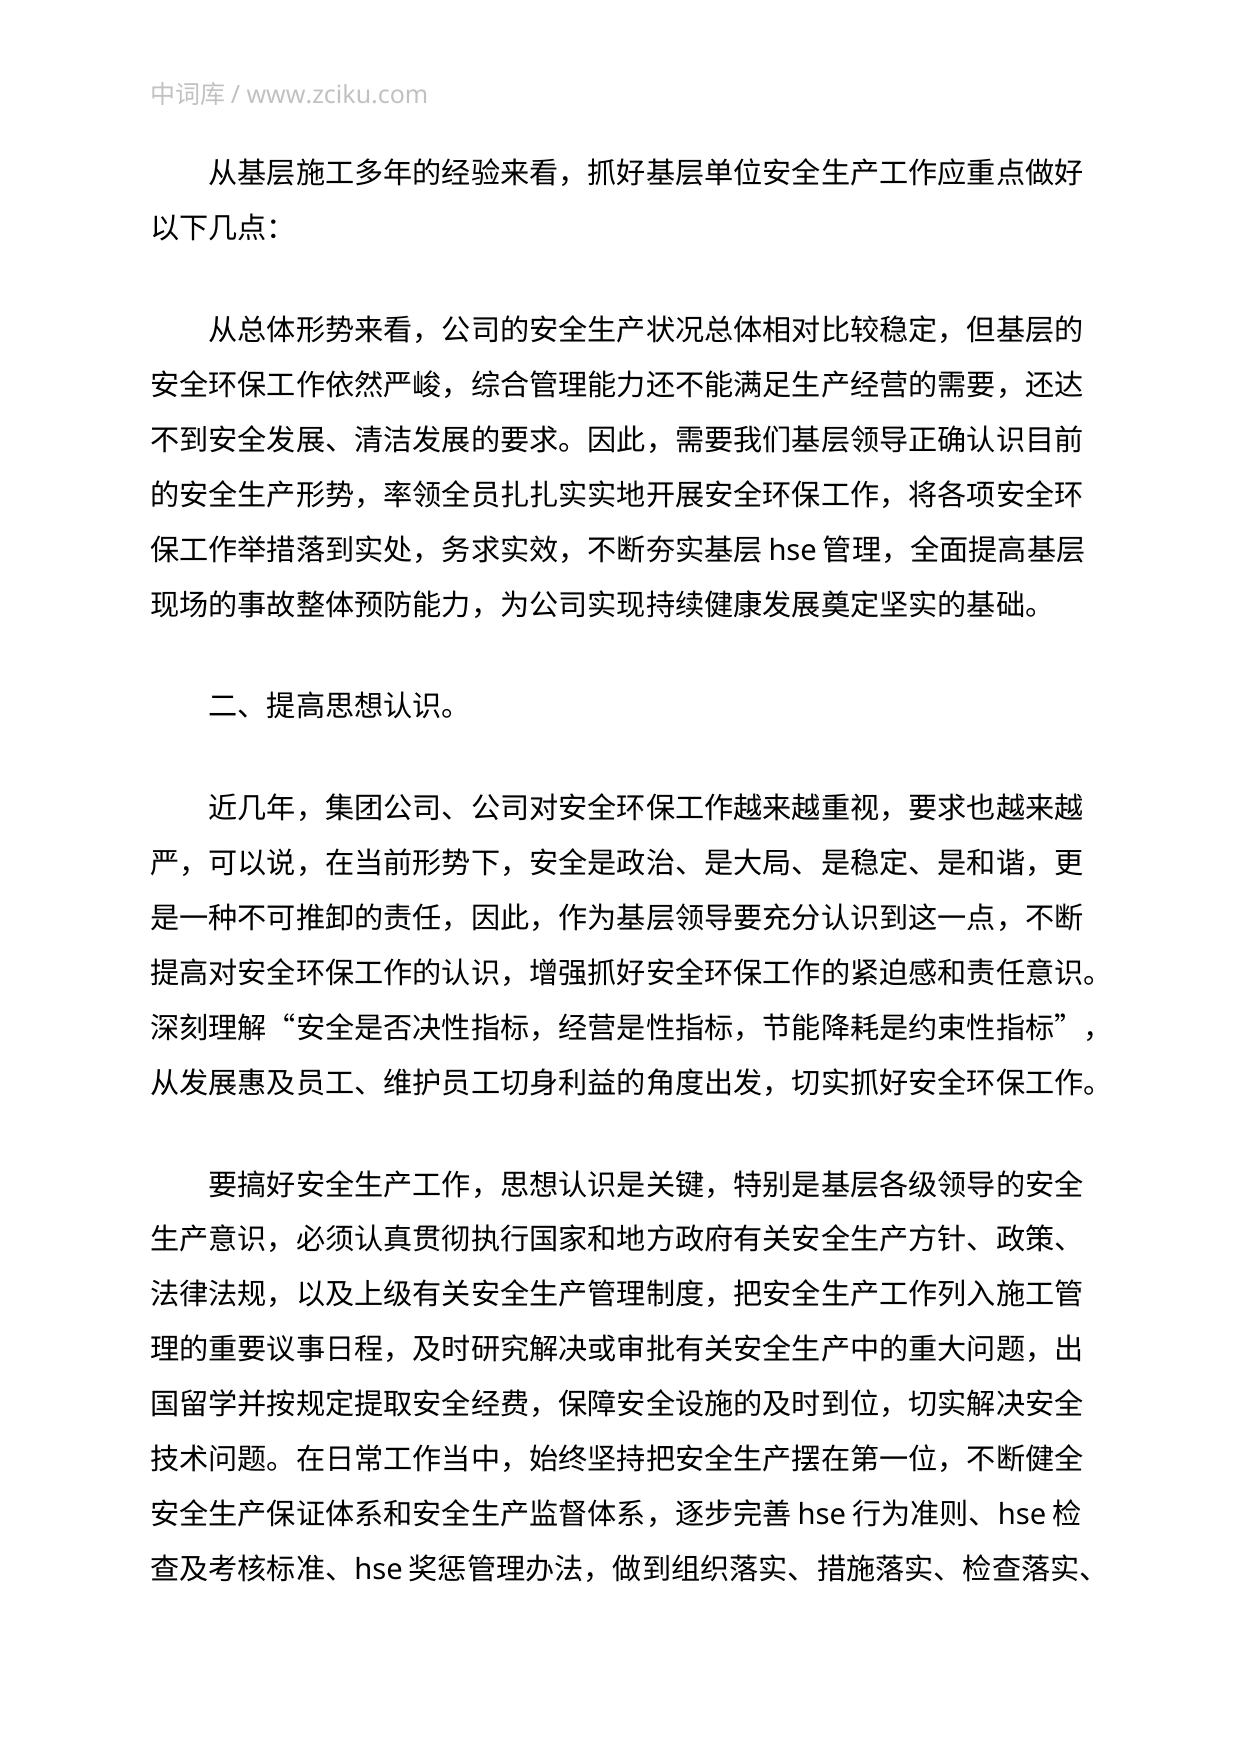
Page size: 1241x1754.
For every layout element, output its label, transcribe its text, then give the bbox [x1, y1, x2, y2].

text 二、提高思想认识。 [150, 683, 1090, 725]
text 近几年，集团公司、公司对安全环保工作越来越重视，要求也越来越严，可以说，在当前形势下，安全是政治、是大局、是稳定、是和谐，更是一种不可推卸的责任，因此，作为基层领导要充分认识到这一点，不断提高对安全环保工作的认识，增强抓好安全环保工作的紧迫感和责任意识。深刻理解“安全是否决性指标，经营是性指标，节能降耗是约束性指标”，从发展惠及员工、维护员工切身利益的角度出发，切实抓好安全环保工作。 [150, 785, 1090, 1102]
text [150, 1161, 1090, 1588]
text 从基层施工多年的经验来看，抓好基层单位安全生产工作应重点做好以下几点： [150, 150, 1090, 247]
text 从总体形势来看，公司的安全生产状况总体相对比较稳定，但基层的安全环保工作依然严峻，综合管理能力还不能满足生产经营的需要，还达不到安全发展、清洁发展的要求。因此，需要我们基层领导正确认识目前的安全生产形势，率领全员扎扎实实地开展安全环保工作，将各项安全环保工作举措落到实处，务求实效，不断夯实基层hse管理，全面提高基层现场的事故整体预防能力，为公司实现持续健康发展奠定坚实的基础。 [150, 307, 1090, 623]
